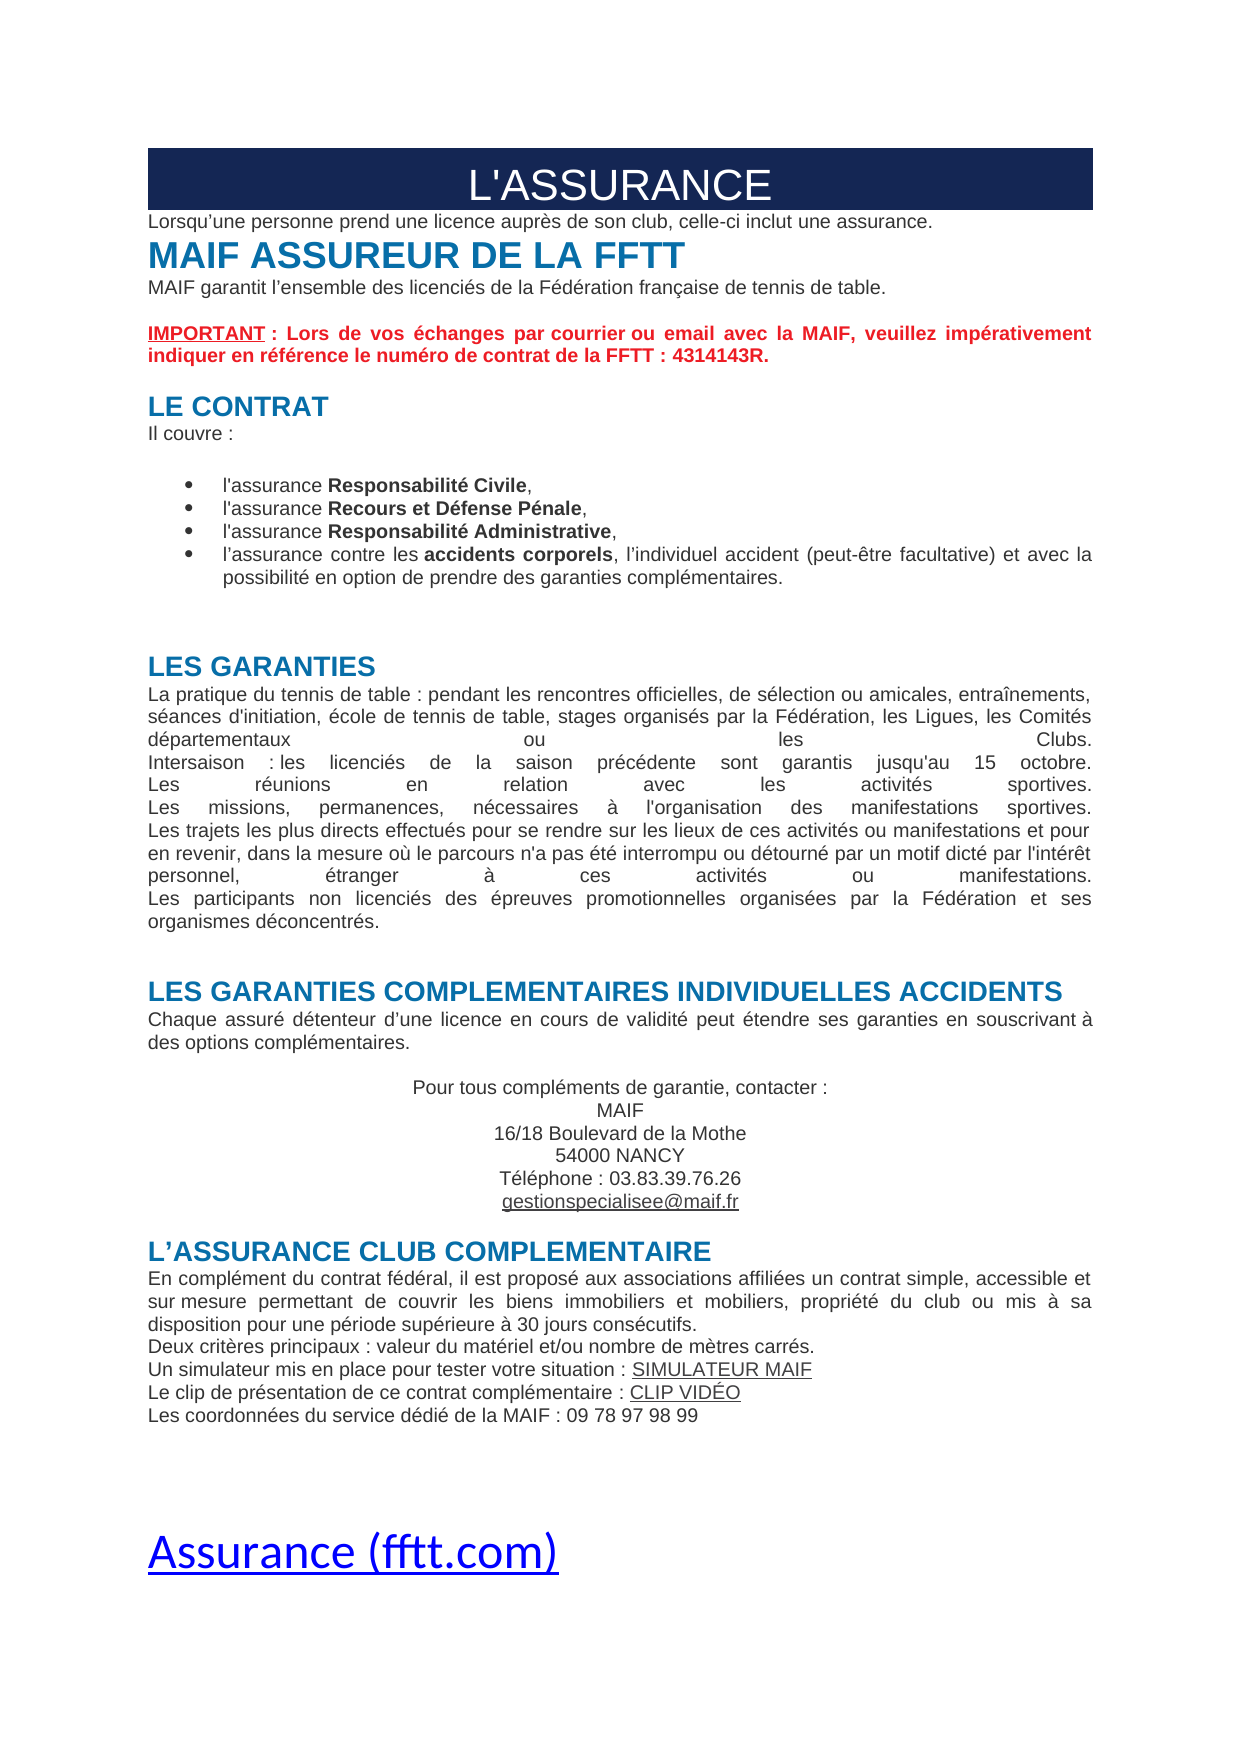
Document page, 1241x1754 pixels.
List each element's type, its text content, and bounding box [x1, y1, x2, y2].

text MAIF 16/18 Boulevard de la Mothe 54000 NANCY Téléphone : 03.83.39.76.26 gestionspecialisee@maif.fr [148, 1099, 1093, 1212]
text LES GARANTIES COMPLEMENTAIRES INDIVIDUELLES ACCIDENTS [148, 975, 1093, 1008]
list l'assurance Responsabilité Civile, [185, 474, 1093, 497]
text Deux critères principaux : valeur du matériel et/ou nombre de mètres carrés. [148, 1335, 1093, 1358]
text L'ASSURANCE [148, 148, 1093, 210]
text Chaque assuré détenteur d’une licence en cours de validité peut étendre ses garanties en souscrivant à des options complémentaires. [148, 1008, 1093, 1053]
text Un simulateur mis en place pour tester votre situation : SIMULATEUR MAIF [148, 1358, 1093, 1381]
text Pour tous compléments de garantie, contacter : [148, 1053, 1093, 1099]
text LE CONTRAT [148, 389, 1093, 422]
text Le clip de présentation de ce contrat complémentaire : CLIP VIDÉO [148, 1381, 1093, 1403]
text Lorsqu’une personne prend une licence auprès de son club, celle-ci inclut une assurance. [148, 210, 1093, 233]
text Assurance (fftt.com) [148, 1520, 1093, 1581]
text IMPORTANT : Lors de vos échanges par courrier ou email avec la MAIF, veuillez impérativement indiquer en référence le numéro de contrat de la FFTT : 4314143R. [148, 321, 1093, 367]
text MAIF ASSUREUR DE LA FFTT [148, 233, 1093, 276]
text En complément du contrat fédéral, il est proposé aux associations affiliées un contrat simple, accessible et sur mesure permettant de couvrir les biens immobiliers et mobiliers, propriété du club ou mis à sa disposition pour une période supérieure à 30 jours consécutifs. [148, 1267, 1093, 1335]
list l'assurance Responsabilité Administrative, [185, 520, 1093, 543]
text La pratique du tennis de table : pendant les rencontres officielles, de sélection ou amicales, entraînements, séances d'initiation, école de tennis de table, stages organisés par la Fédération, les Ligues, les Comités départementaux ou les Clubs. Intersaison : les licenciés de la saison précédente sont garantis jusqu'au 15 octobre. Les réunions en relation avec les activités sportives. Les missions, permanences, nécessaires à l'organisation des manifestations sportives. Les trajets les plus directs effectués pour se rendre sur les lieux de ces activités ou manifestations et pour en revenir, dans la mesure où le parcours n'a pas été interrompu ou détourné par un motif dicté par l'intérêt personnel, étranger à ces activités ou manifestations. Les participants non licenciés des épreuves promotionnelles organisées par la Fédération et ses organismes déconcentrés. [148, 682, 1093, 932]
text Les coordonnées du service dédié de la MAIF : 09 78 97 98 99 [148, 1403, 1093, 1426]
text Il couvre : [148, 422, 1093, 444]
list l'assurance Recours et Défense Pénale, [185, 497, 1093, 520]
text MAIF garantit l’ensemble des licenciés de la Fédération française de tennis de table. [148, 276, 1093, 299]
text LES GARANTIES [148, 650, 1093, 682]
text L’ASSURANCE CLUB COMPLEMENTAIRE [148, 1235, 1093, 1267]
list l’assurance contre les accidents corporels, l’individuel accident (peut-être facultative) et avec la possibilité en option de prendre des garanties complémentaires. [185, 543, 1093, 588]
